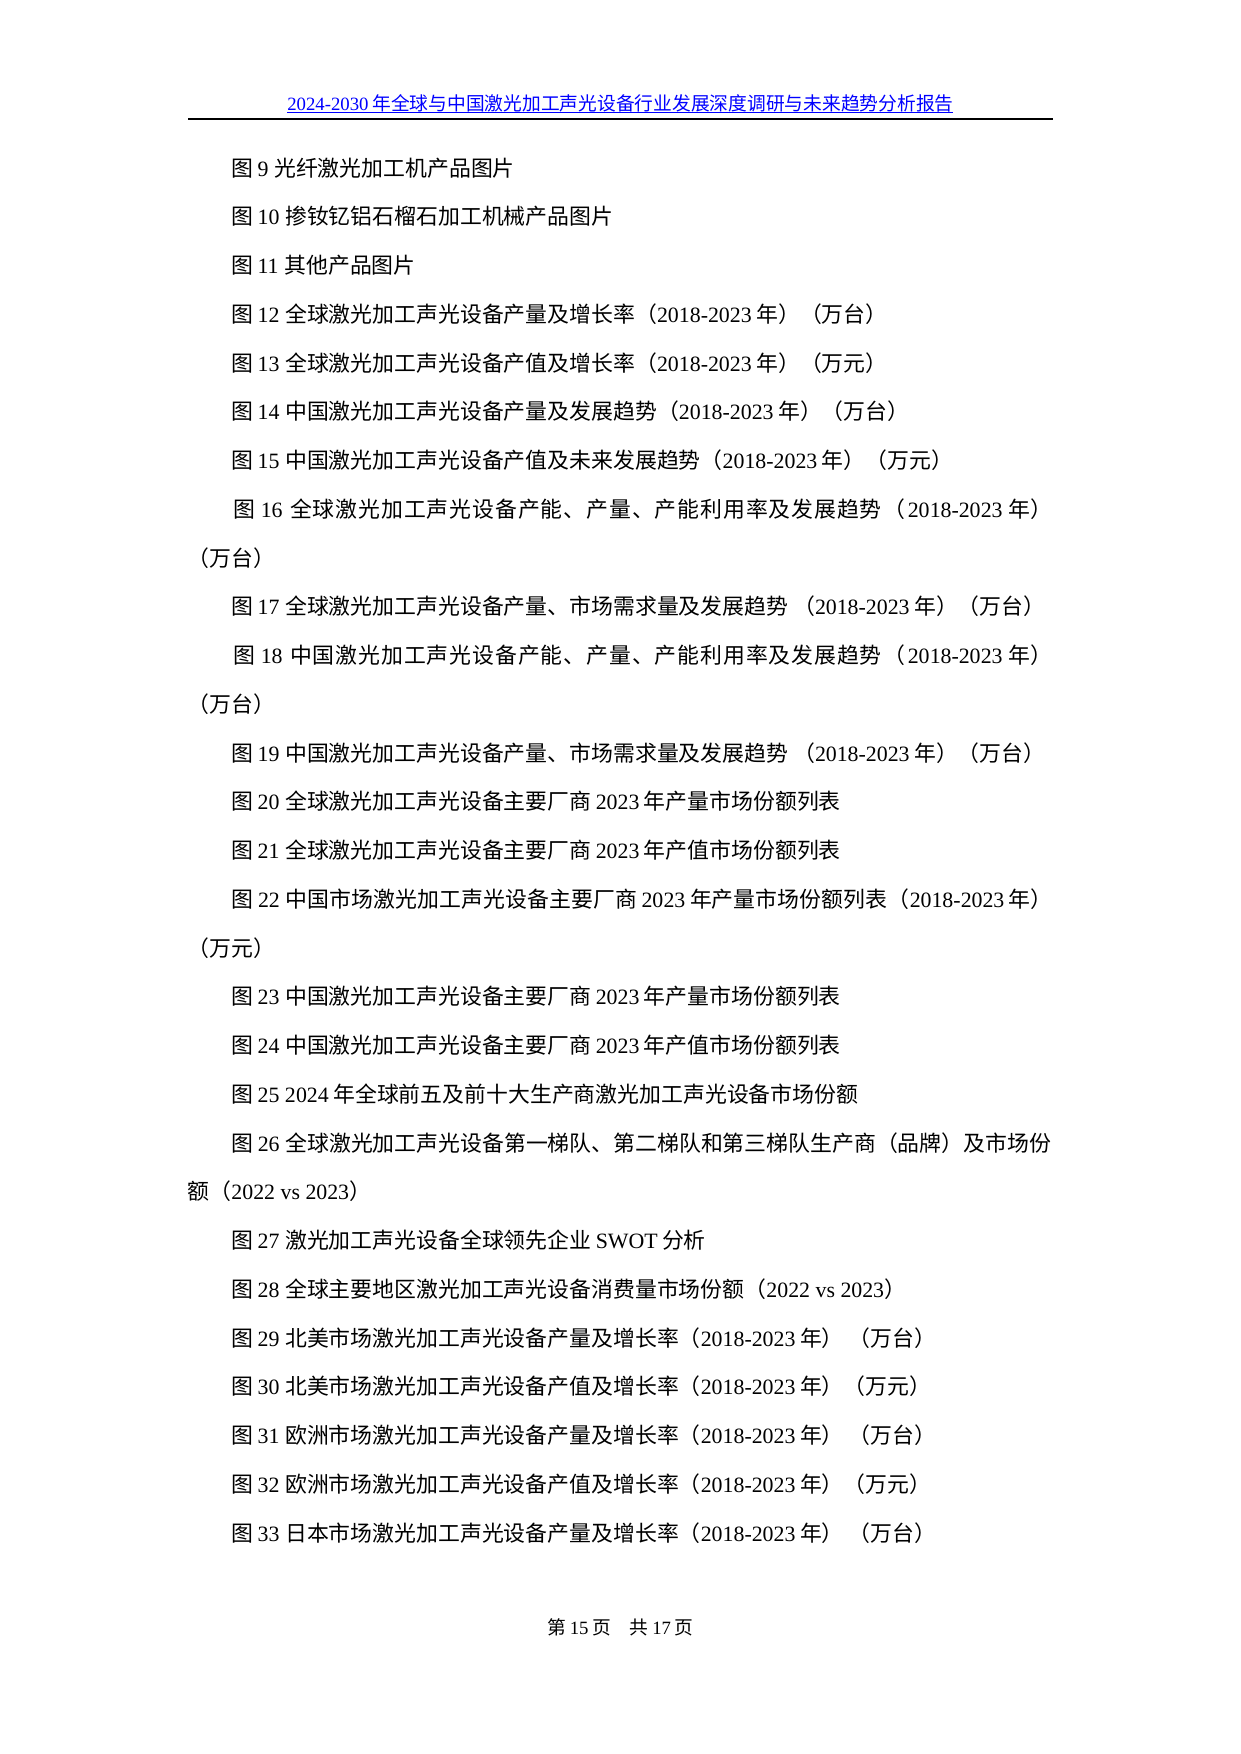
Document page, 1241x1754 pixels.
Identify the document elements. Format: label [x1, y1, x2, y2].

text [187, 150, 1053, 1548]
